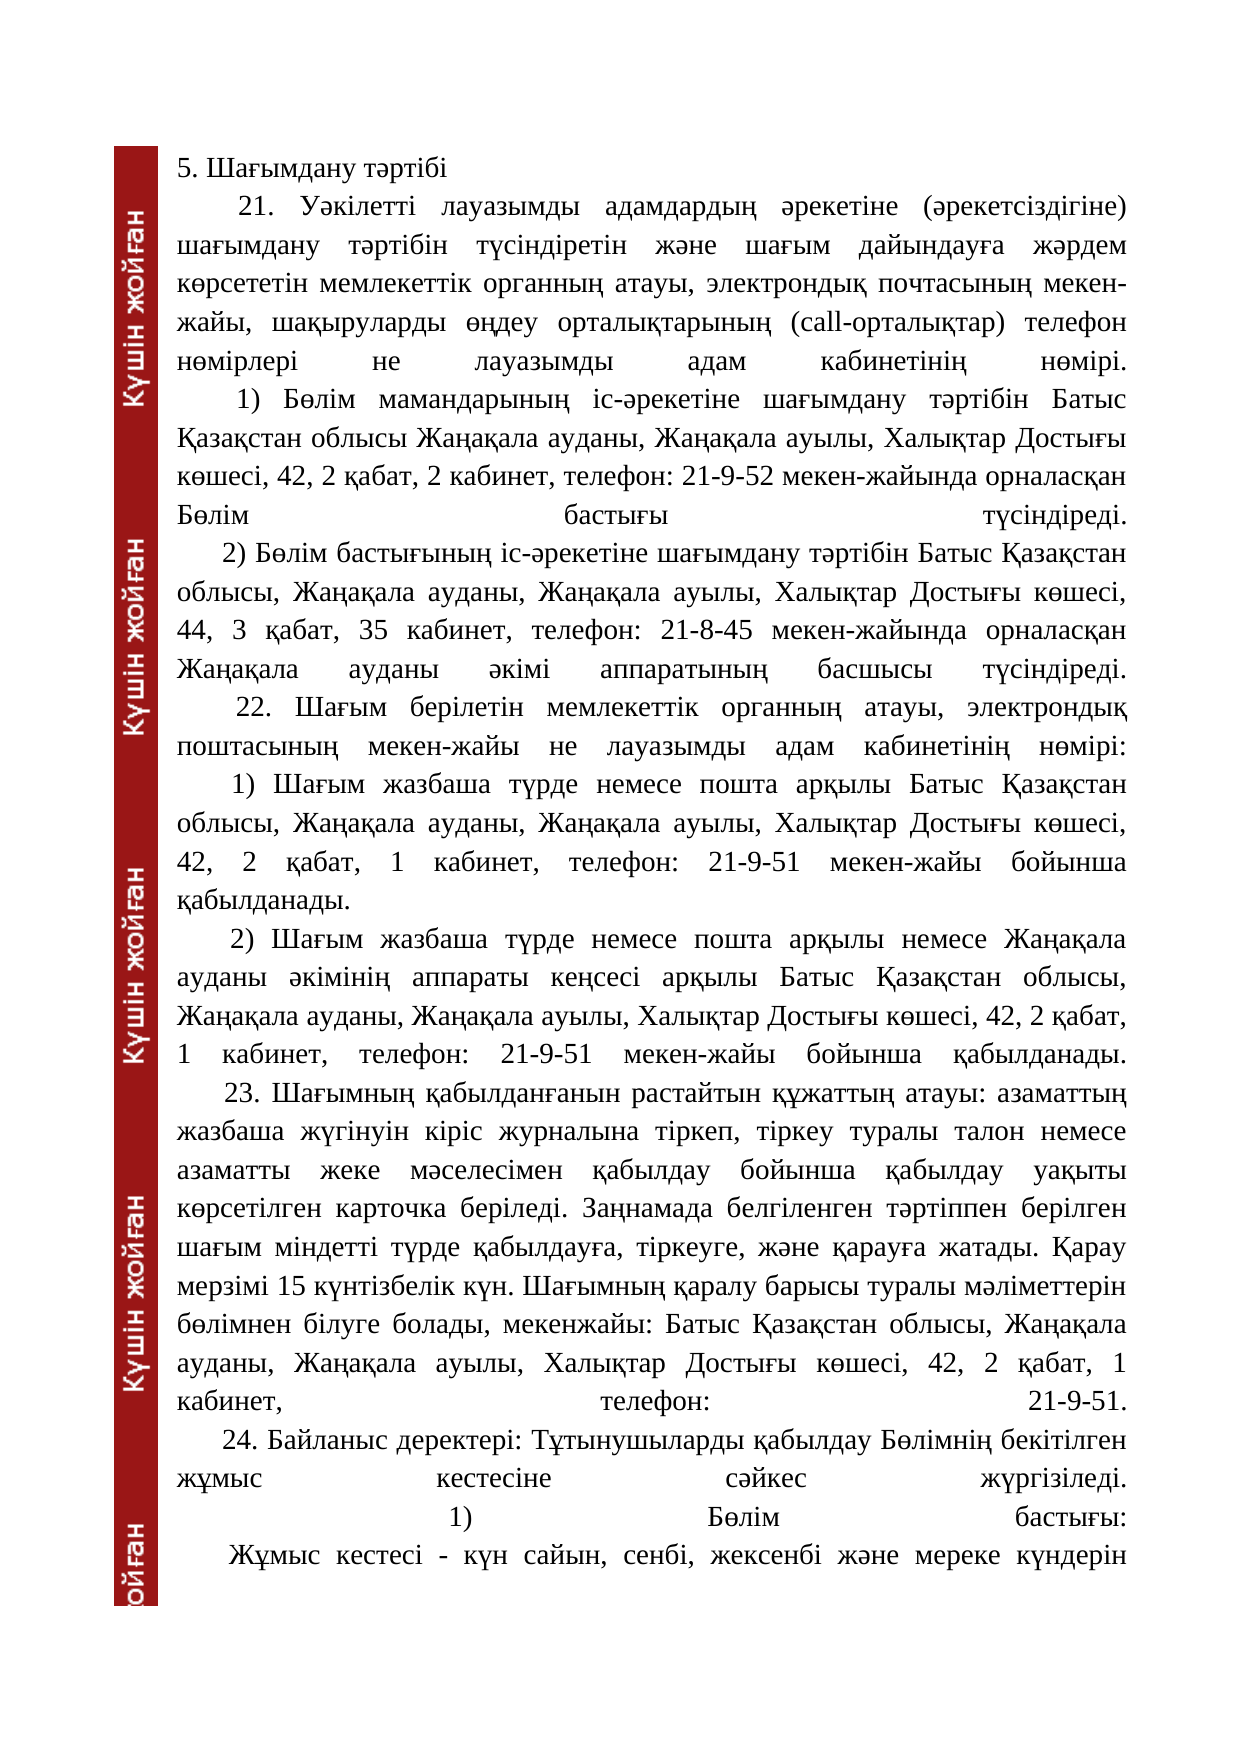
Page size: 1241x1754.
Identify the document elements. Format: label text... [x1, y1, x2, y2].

picture [114, 183, 158, 188]
picture [114, 146, 158, 150]
text 5. Шағымдану тәртібі [112, 150, 1128, 183]
picture [114, 1571, 158, 1606]
